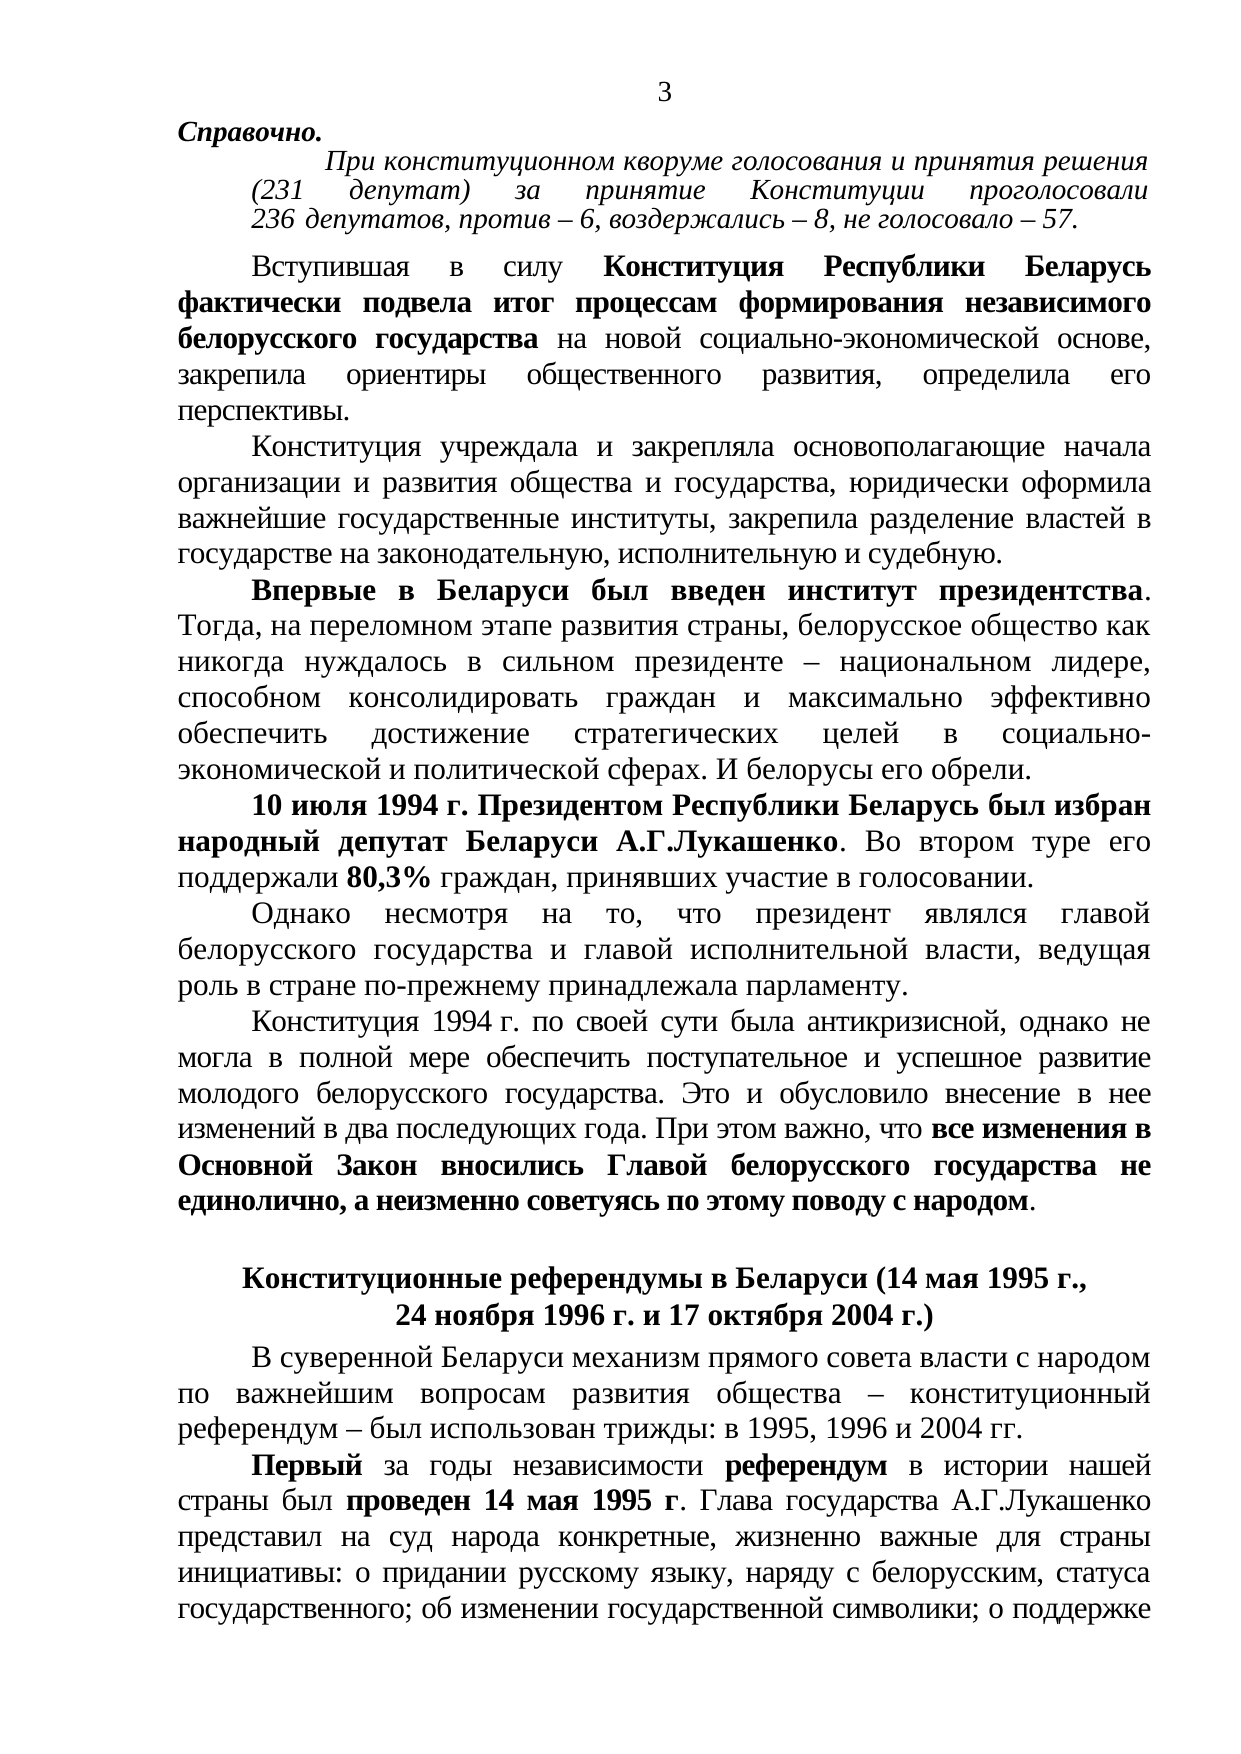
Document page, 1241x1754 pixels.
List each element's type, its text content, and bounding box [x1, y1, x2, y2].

text Справочно. [177, 118, 1152, 147]
text 10 июля 1994 г. Президентом Республики Беларусь был избран народный депутат Беларуси А.Г.Лукашенко. Во втором туре его поддержали 80,3% граждан, принявших участие в голосовании. [177, 786, 1152, 894]
text В суверенной Беларуси механизм прямого совета власти с народом по важнейшим вопросам развития общества – конституционный референдум – был использован трижды: в 1995, 1996 и 2004 гг. [177, 1338, 1152, 1446]
text Конституция 1994 г. по своей сути была антикризисной, однако не могла в полной мере обеспечить поступательное и успешное развитие молодого белорусского государства. Это и обусловило внесение в нее изменений в два последующих года. При этом важно, что все изменения в Основной Закон вносились Главой белорусского государства не единолично, а неизменно советуясь по этому поводу с народом. [177, 1002, 1152, 1218]
text Вступившая в силу Конституция Республики Беларусь фактически подвела итог процессам формирования независимого белорусского государства на новой социально-экономической основе, закрепила ориентиры общественного развития, определила его перспективы. [177, 247, 1152, 427]
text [177, 1446, 1152, 1625]
text При конституционном кворуме голосования и принятия решения (231 депутат) за принятие Конституции проголосовали 236 депутатов, против – 6, воздержались – 8, не голосовало – 57. [251, 147, 1152, 235]
text Конституция учреждала и закрепляла основополагающие начала организации и развития общества и государства, юридически оформила важнейшие государственные институты, закрепила разделение властей в государстве на законодательную, исполнительную и судебную. [177, 427, 1152, 571]
text Однако несмотря на то, что президент являлся главой белорусского государства и главой исполнительной власти, ведущая роль в стране по-прежнему принадлежала парламенту. [177, 894, 1152, 1002]
text Впервые в Беларуси был введен институт президентства. Тогда, на переломном этапе развития страны, белорусское общество как никогда нуждалось в сильном президенте – национальном лидере, способном консолидировать граждан и максимально эффективно обеспечить достижение стратегических целей в социально-экономической и политической сферах. И белорусы его обрели. [177, 571, 1152, 786]
text Конституционные референдумы в Беларуси (14 мая 1995 г., 24 ноября 1996 г. и 17 октября 2004 г.) [177, 1260, 1152, 1332]
